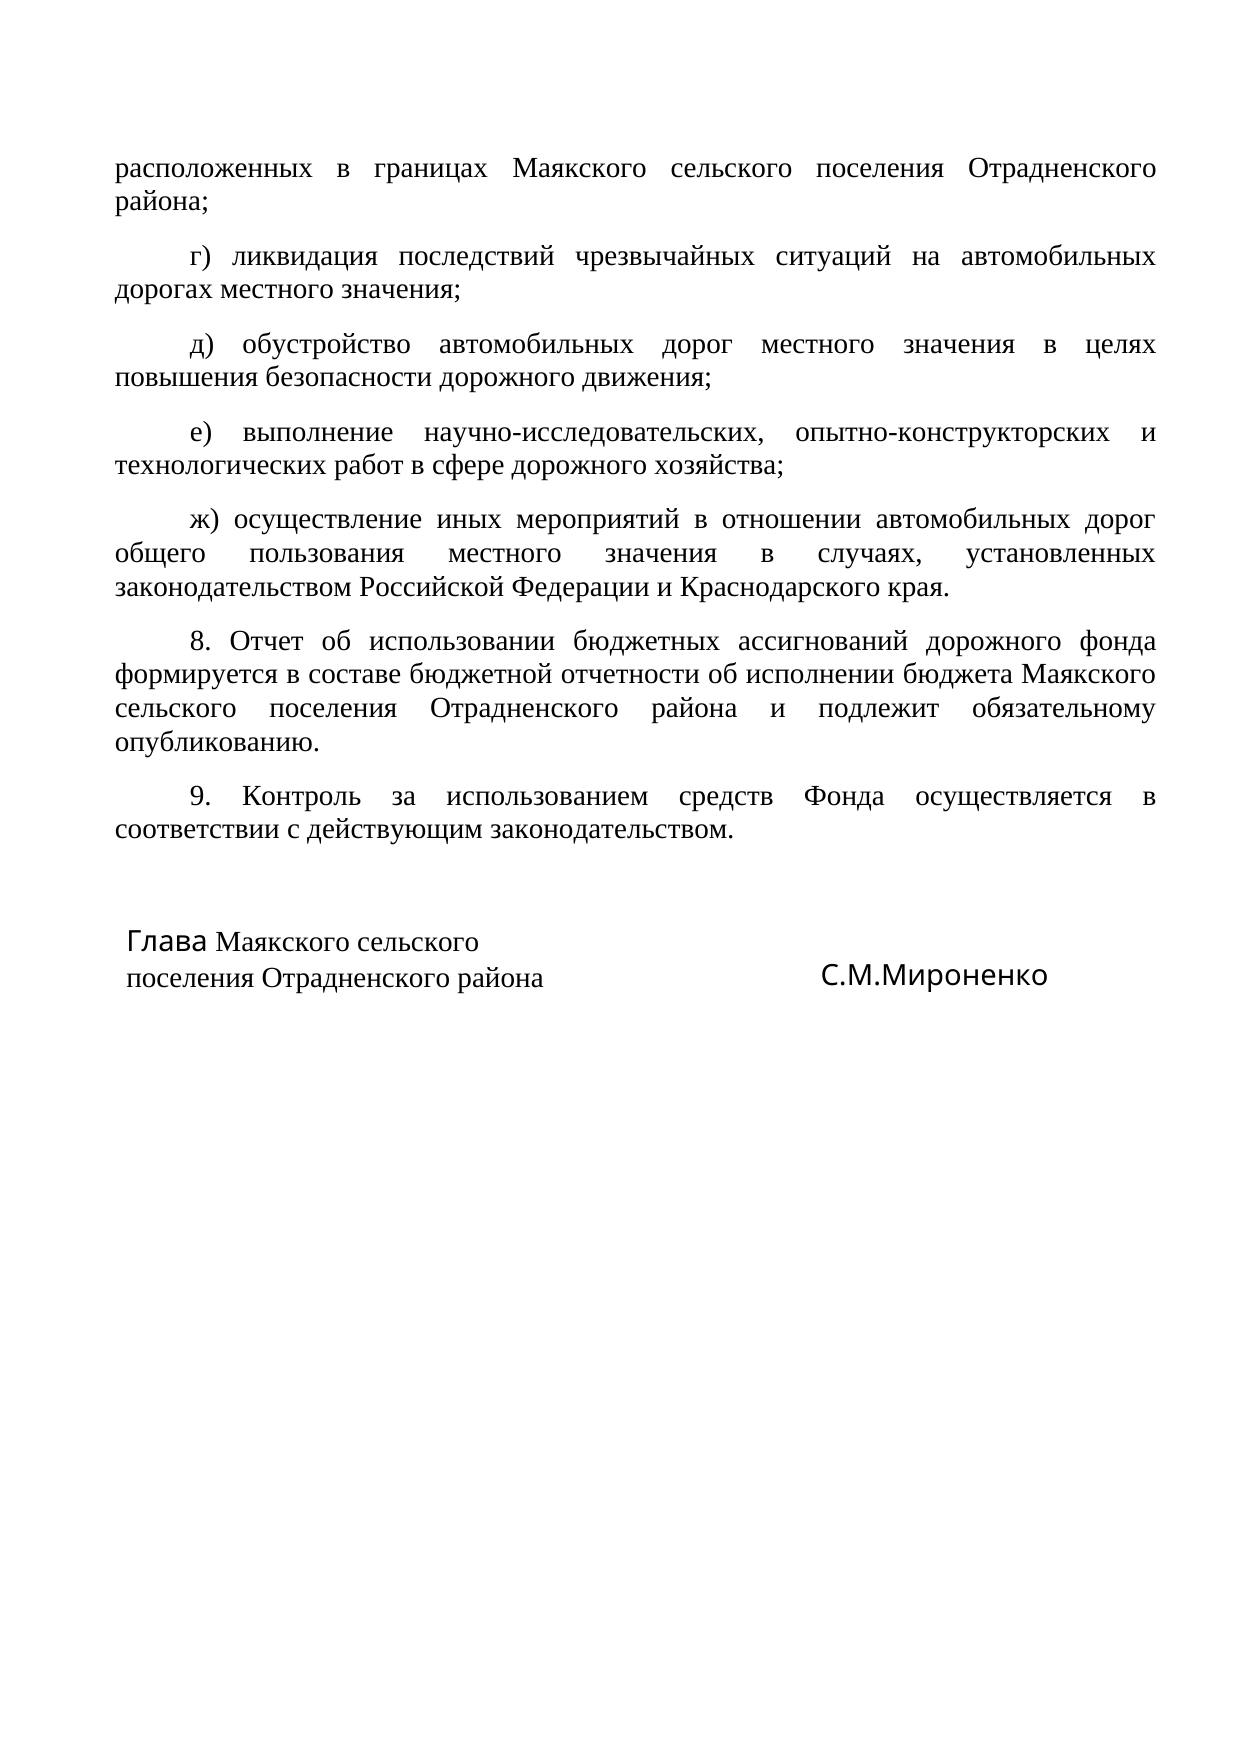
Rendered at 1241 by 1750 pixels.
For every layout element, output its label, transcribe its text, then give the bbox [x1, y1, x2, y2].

text е) выполнение научно-исследовательских, опытно-конструкторских и технологических работ в сфере дорожного хозяйства; [114, 414, 1157, 481]
table_header С.М.Мироненко [809, 920, 1156, 994]
text г) ликвидация последствий чрезвычайных ситуаций на автомобильных дорогах местного значения; [114, 238, 1157, 305]
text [114, 150, 1157, 217]
table_header Глава Маякского сельского поселения Отрадненского района [115, 920, 809, 994]
text д) обустройство автомобильных дорог местного значения в целях повышения безопасности дорожного движения; [114, 326, 1157, 393]
text 8. Отчет об использовании бюджетных ассигнований дорожного фонда формируется в составе бюджетной отчетности об исполнении бюджета Маякского сельского поселения Отрадненского района и подлежит обязательному опубликованию. [114, 623, 1157, 757]
text ж) осуществление иных мероприятий в отношении автомобильных дорог общего пользования местного значения в случаях, установленных законодательством Российской Федерации и Краснодарского края. [114, 502, 1157, 602]
text 9. Контроль за использованием средств Фонда осуществляется в соответствии с действующим законодательством. [114, 778, 1157, 845]
